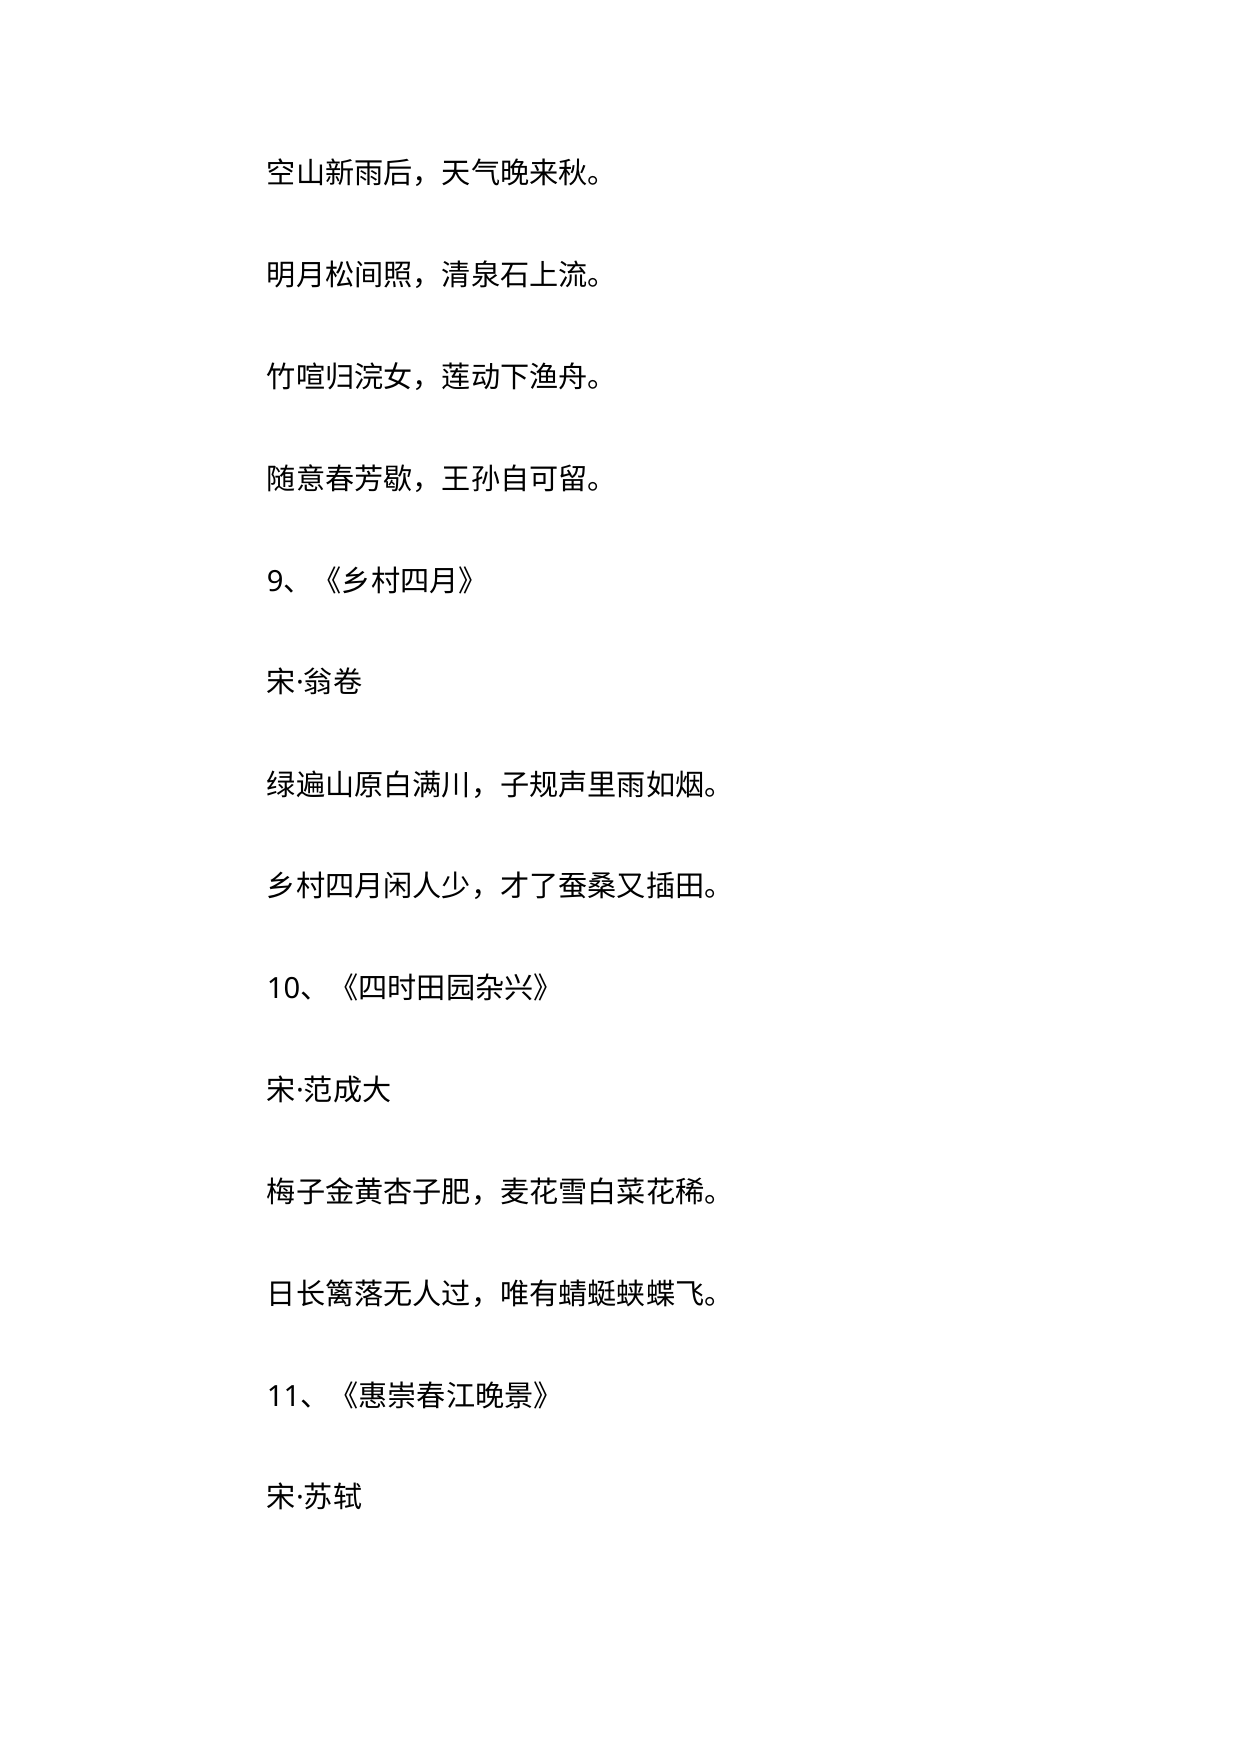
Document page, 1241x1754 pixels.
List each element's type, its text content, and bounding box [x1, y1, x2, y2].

text 明月松间照，清泉石上流。 [150, 252, 1090, 294]
text 宋·翁卷 [150, 659, 1090, 701]
text 9、《乡村四月》 [150, 557, 1090, 599]
text 空山新雨后，天气晚来秋。 [150, 150, 1090, 192]
text 随意春芳歇，王孙自可留。 [150, 455, 1090, 498]
text 宋·苏轼 [150, 1474, 1090, 1516]
text 乡村四月闲人少，才了蚕桑又插田。 [150, 863, 1090, 905]
text 梅子金黄杏子肥，麦花雪白菜花稀。 [150, 1168, 1090, 1211]
text 绿遍山原白满川，子规声里雨如烟。 [150, 761, 1090, 803]
text 日长篱落无人过，唯有蜻蜓蛱蝶飞。 [150, 1270, 1090, 1313]
text 11、《惠崇春江晚景》 [150, 1372, 1090, 1414]
text 10、《四时田园杂兴》 [150, 964, 1090, 1007]
text 宋·范成大 [150, 1067, 1090, 1109]
text 竹喧归浣女，莲动下渔舟。 [150, 353, 1090, 396]
